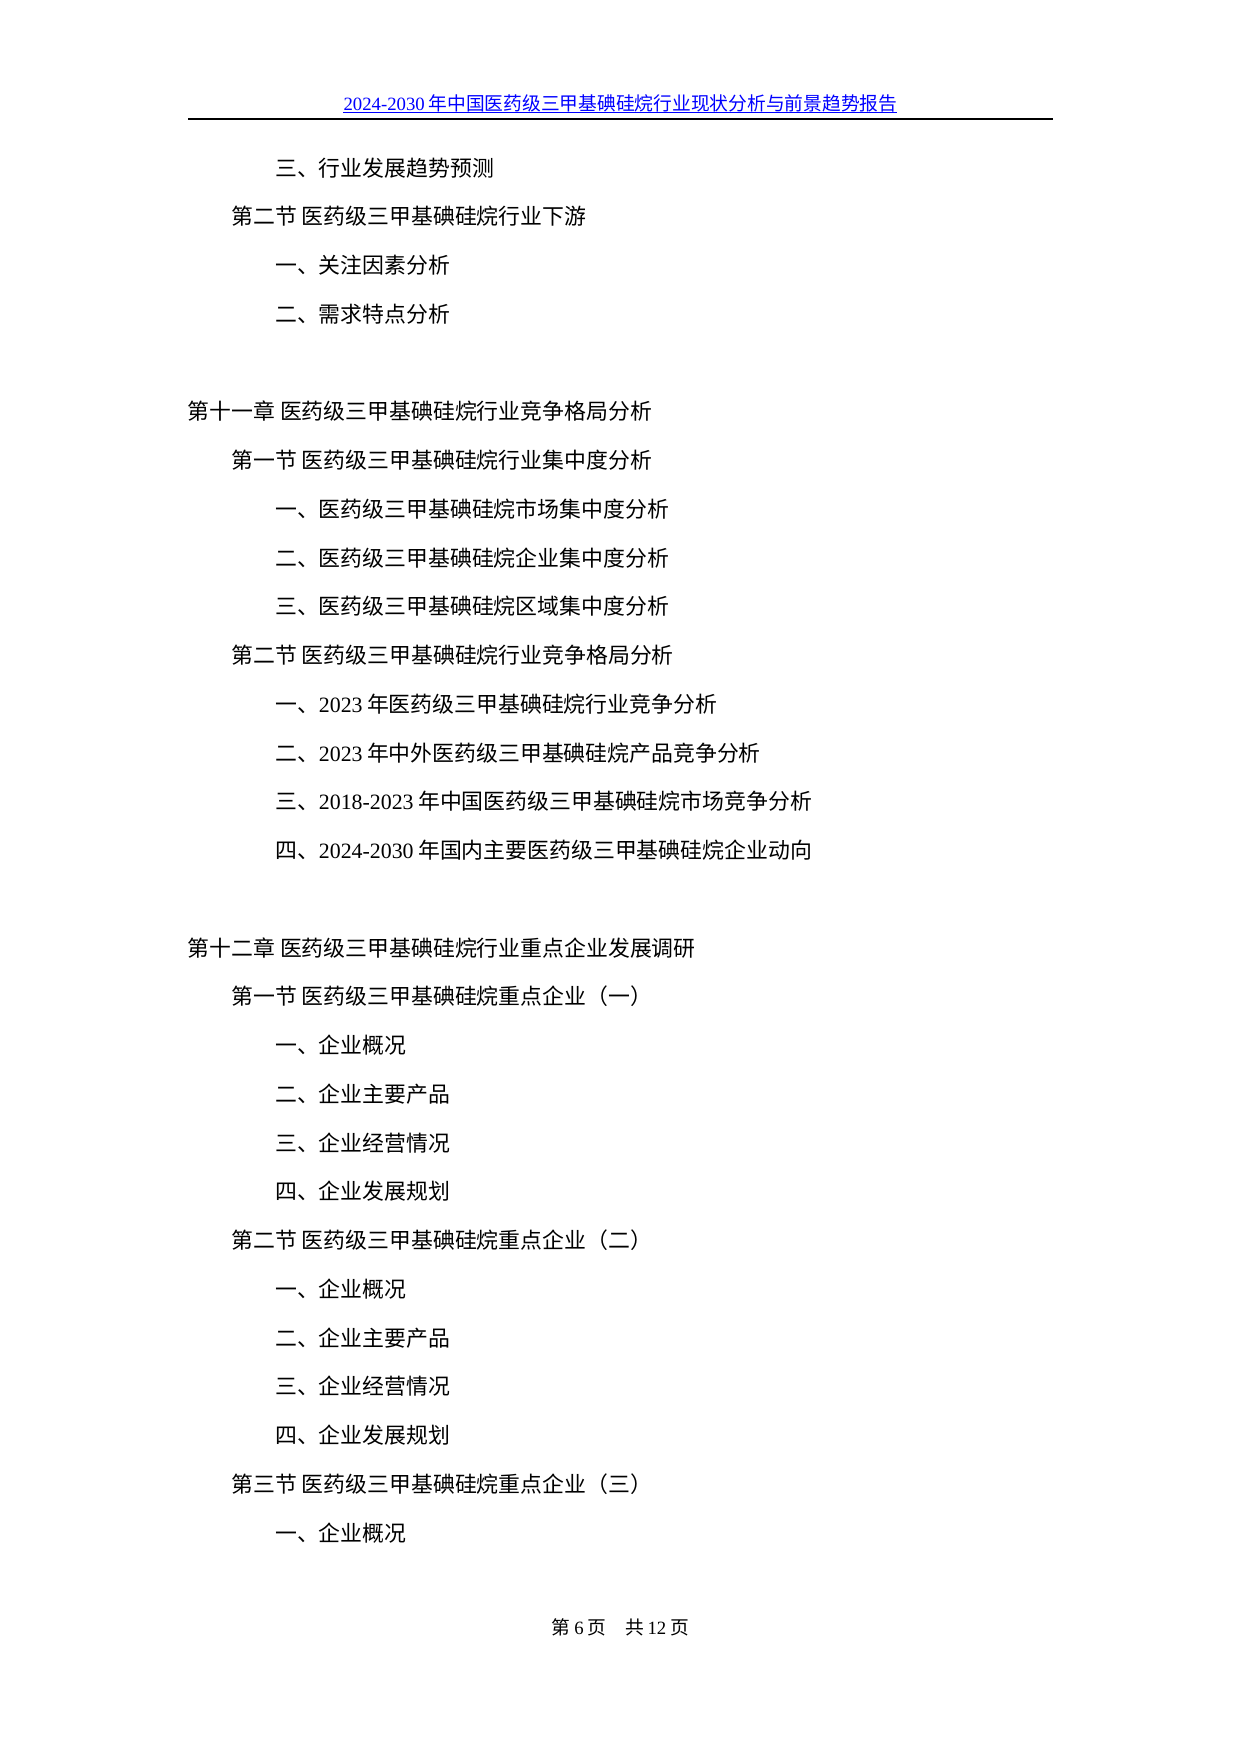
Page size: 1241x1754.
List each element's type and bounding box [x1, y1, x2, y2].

text [187, 150, 1053, 1548]
